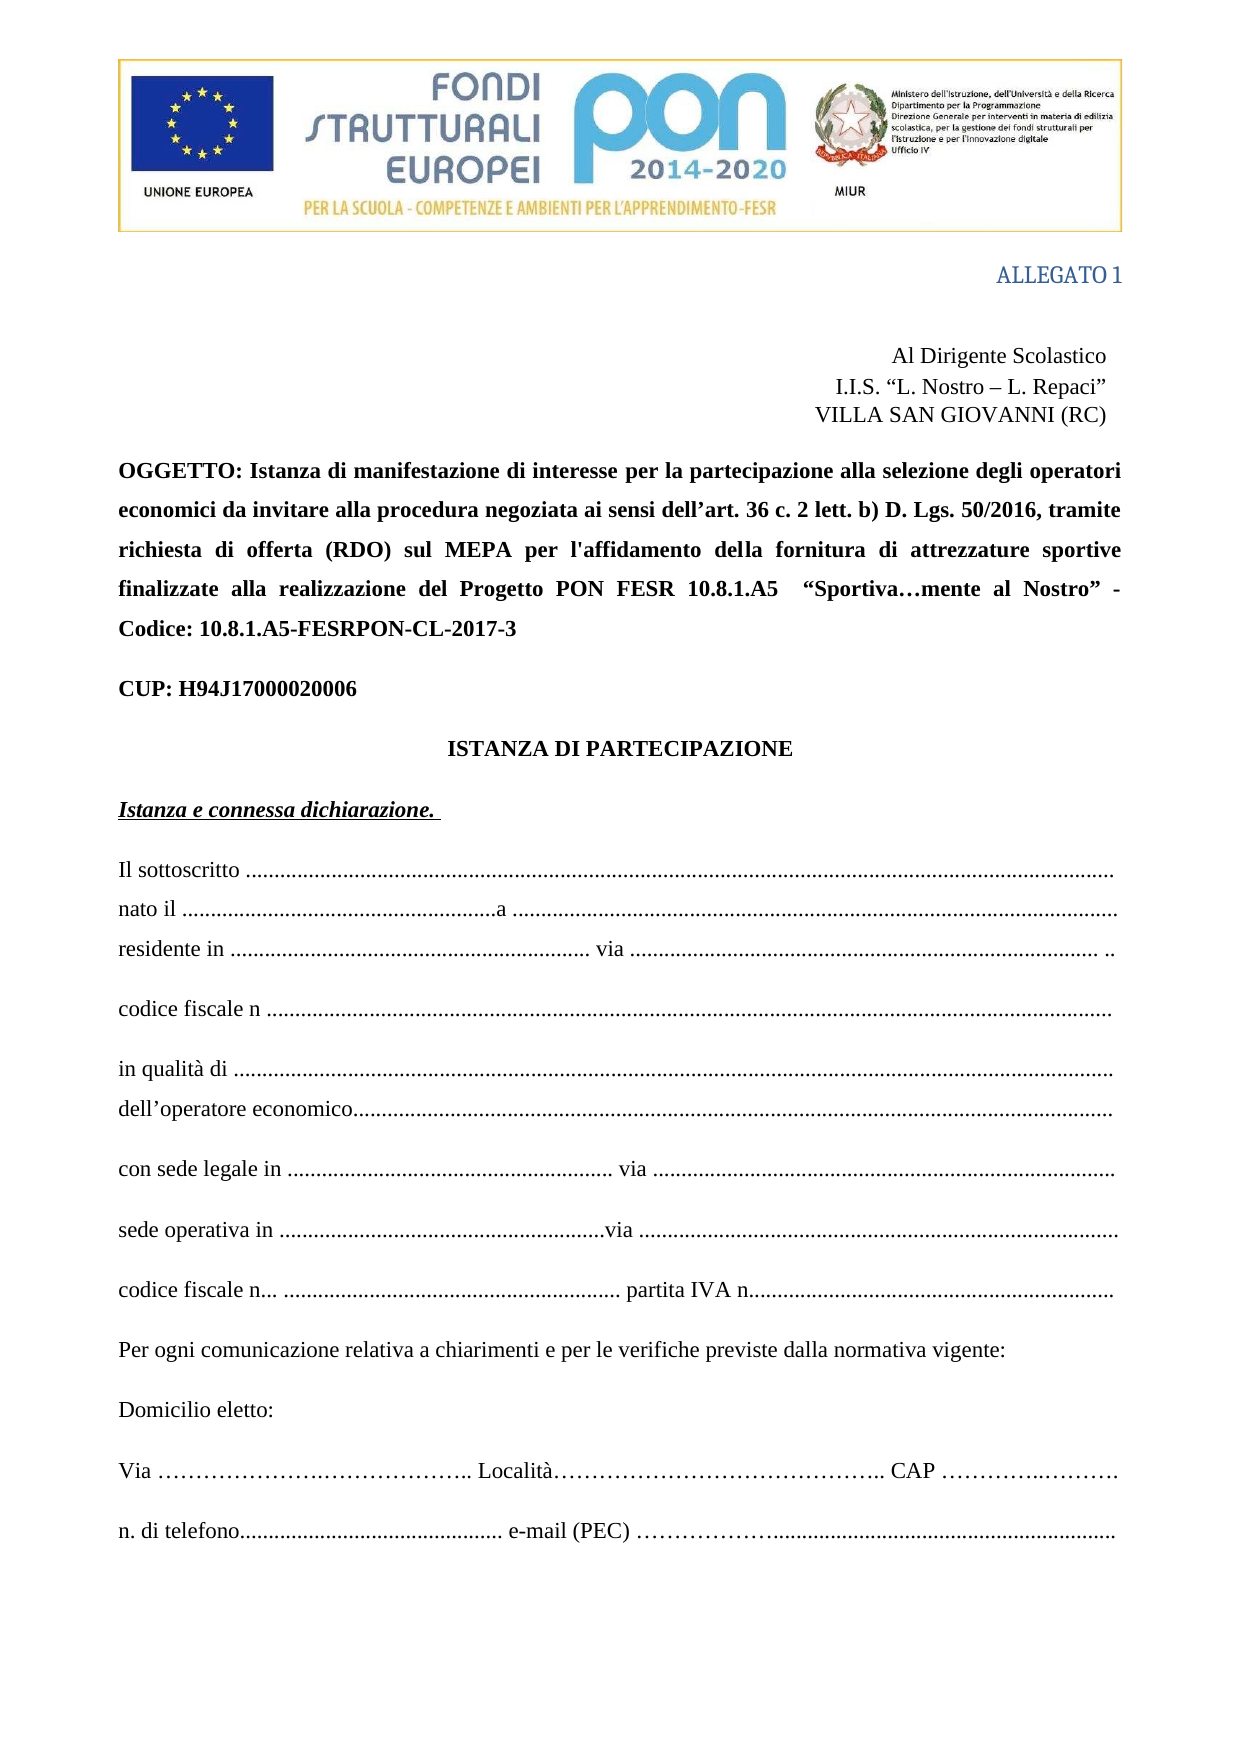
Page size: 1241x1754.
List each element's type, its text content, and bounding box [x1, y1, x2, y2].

text Il sottoscritto ........................................................................................................................................................ nato il .......................................................a .......................................................................................................... residente in ............................................................... via .................................................................................. .. [118, 856, 1122, 961]
text Istanza e connessa dichiarazione. [118, 796, 1122, 822]
subtitle ALLEGATO 1 [118, 261, 1122, 289]
text Al Dirigente Scolastico [118, 342, 1106, 369]
text sede operativa in .........................................................via .................................................................................... [118, 1216, 1122, 1242]
text con sede legale in ......................................................... via ................................................................................. [118, 1155, 1122, 1182]
text ISTANZA DI PARTECIPAZIONE [118, 735, 1122, 762]
text n. di telefono.............................................. e-mail (PEC) ………………............................................................ [118, 1517, 1122, 1543]
text Per ogni comunicazione relativa a chiarimenti e per le verifiche previste dalla normativa vigente: [118, 1336, 1122, 1363]
text Domicilio eletto: [118, 1397, 1122, 1423]
text VILLA SAN GIOVANNI (RC) [118, 401, 1106, 427]
text codice fiscale n .................................................................................................................................................... [118, 995, 1122, 1022]
text OGGETTO: Istanza di manifestazione di interesse per la partecipazione alla selezione degli operatori economici da invitare alla procedura negoziata ai sensi dell’art. 36 c. 2 lett. b) D. Lgs. 50/2016, tramite richiesta di offerta (RDO) sul MEPA per l'affidamento della fornitura di attrezzature sportive finalizzate alla realizzazione del Progetto PON FESR 10.8.1.A5 “Sportiva…mente al Nostro” - Codice: 10.8.1.A5-FESRPON-CL-2017-3 [118, 457, 1122, 641]
text I.I.S. “L. Nostro – L. Repaci” [118, 373, 1106, 399]
text codice fiscale n... ........................................................... partita IVA n................................................................ [118, 1276, 1122, 1302]
text Via ………………….……………….. Località…………………………………….. CAP …………..………. [118, 1457, 1122, 1483]
text CUP: H94J17000020006 [118, 675, 1122, 701]
text in qualità di .......................................................................................................................................................... dell’operatore economico..................................................................................................................................... [118, 1056, 1122, 1121]
